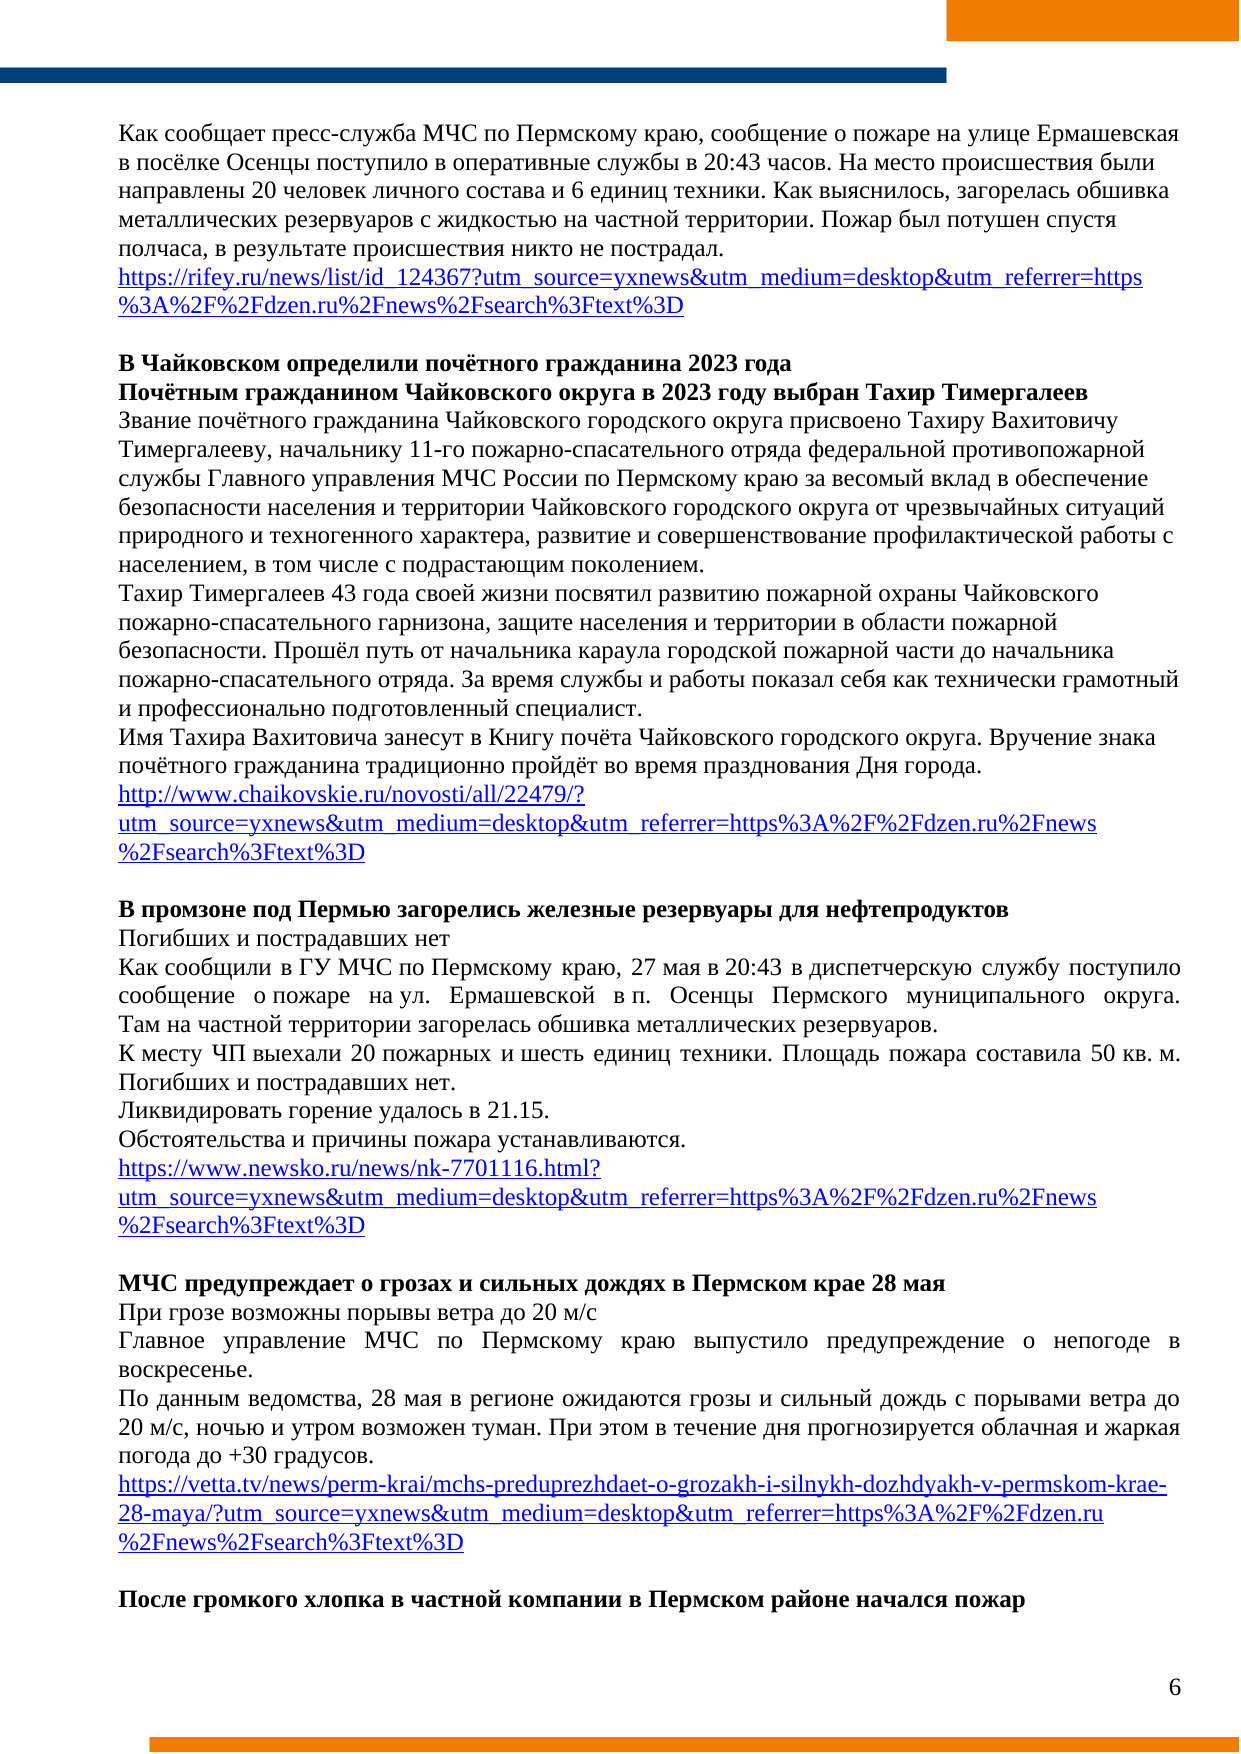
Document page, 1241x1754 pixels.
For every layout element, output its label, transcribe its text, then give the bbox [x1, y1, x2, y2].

text По данным ведомства, 28 мая в регионе ожидаются грозы и сильный дождь с порывами ветра до 20 м/с, ночью и утром возможен туман. При этом в течение дня прогнозируется облачная и жаркая погода до +30 градусов. [118, 1383, 1181, 1469]
text https://www.newsko.ru/news/nk-7701116.html?utm_source=yxnews&utm_medium=desktop&utm_referrer=https%3A%2F%2Fdzen.ru%2Fnews%2Fsearch%3Ftext%3D [118, 1153, 1181, 1239]
text https://rifey.ru/news/list/id_124367?utm_source=yxnews&utm_medium=desktop&utm_referrer=https%3A%2F%2Fdzen.ru%2Fnews%2Fsearch%3Ftext%3D [118, 262, 1181, 319]
picture [0, 0, 1239, 128]
picture [6, 1625, 1239, 1752]
text К месту ЧП выехали 20 пожарных и шесть единиц техники. Площадь пожара составила 50 кв. м. Погибших и пострадавших нет. [118, 1038, 1181, 1096]
text Погибших и пострадавших нет [118, 923, 1181, 952]
text https://vetta.tv/news/perm-krai/mchs-preduprezhdaet-o-grozakh-i-silnykh-dozhdyakh-v-permskom-krae-28-maya/?utm_source=yxnews&utm_medium=desktop&utm_referrer=https%3A%2F%2Fdzen.ru%2Fnews%2Fsearch%3Ftext%3D [118, 1469, 1181, 1556]
text Как сообщает пресс-служба МЧС по Пермскому краю, сообщение о пожаре на улице Ермашевская в посёлке Осенцы поступило в оперативные службы в 20:43 часов. На место происшествия были направлены 20 человек личного состава и 6 единиц техники. Как выяснилось, загорелась обшивка металлических резервуаров с жидкостью на частной территории. Пожар был потушен спустя полчаса, в результате происшествия никто не пострадал. [118, 118, 1181, 262]
text После громкого хлопка в частной компании в Пермском районе начался пожар [118, 1584, 1181, 1613]
text Главное управление МЧС по Пермскому краю выпустило предупреждение о непогоде в воскресенье. [118, 1326, 1181, 1383]
text Как сообщили в ГУ МЧС по Пермскому краю, 27 мая в 20:43 в диспетчерскую службу поступило сообщение о пожаре на ул. Ермашевской в п. Осенцы Пермского муниципального округа. Там на частной территории загорелась обшивка металлических резервуаров. [118, 952, 1181, 1038]
text При грозе возможны порывы ветра до 20 м/с [118, 1297, 1181, 1326]
text В Чайковском определили почётного гражданина 2023 года [118, 348, 1181, 377]
text Обстоятельства и причины пожара устанавливаются. [118, 1124, 1181, 1153]
text Почётным гражданином Чайковского округа в 2023 году выбран Тахир Тимергалеев [118, 377, 1181, 406]
text Звание почётного гражданина Чайковского городского округа присвоено Тахиру Вахитовичу Тимергалееву, начальнику 11-го пожарно-спасательного отряда федеральной противопожарной службы Главного управления МЧС России по Пермскому краю за весомый вклад в обеспечение безопасности населения и территории Чайковского городского округа от чрезвычайных ситуаций природного и техногенного характера, развитие и совершенствование профилактической работы с населением, в том числе с подрастающим поколением. Тахир Тимергалеев 43 года своей жизни посвятил развитию пожарной охраны Чайковского пожарно-спасательного гарнизона, защите населения и территории в области пожарной безопасности. Прошёл путь от начальника караула городской пожарной части до начальника пожарно-спасательного отряда. За время службы и работы показал себя как технически грамотный и профессионально подготовленный специалист. Имя Тахира Вахитовича занесут в Книгу почёта Чайковского городского округа. Вручение знака почётного гражданина традиционно пройдёт во время празднования Дня города. [118, 406, 1181, 779]
text http://www.chaikovskie.ru/novosti/all/22479/?utm_source=yxnews&utm_medium=desktop&utm_referrer=https%3A%2F%2Fdzen.ru%2Fnews%2Fsearch%3Ftext%3D [118, 779, 1181, 866]
text МЧС предупреждает о грозах и сильных дождях в Пермском крае 28 мая [118, 1268, 1181, 1297]
text В промзоне под Пермью загорелись железные резервуары для нефтепродуктов [118, 894, 1181, 923]
text Ликвидировать горение удалось в 21.15. [118, 1096, 1181, 1124]
